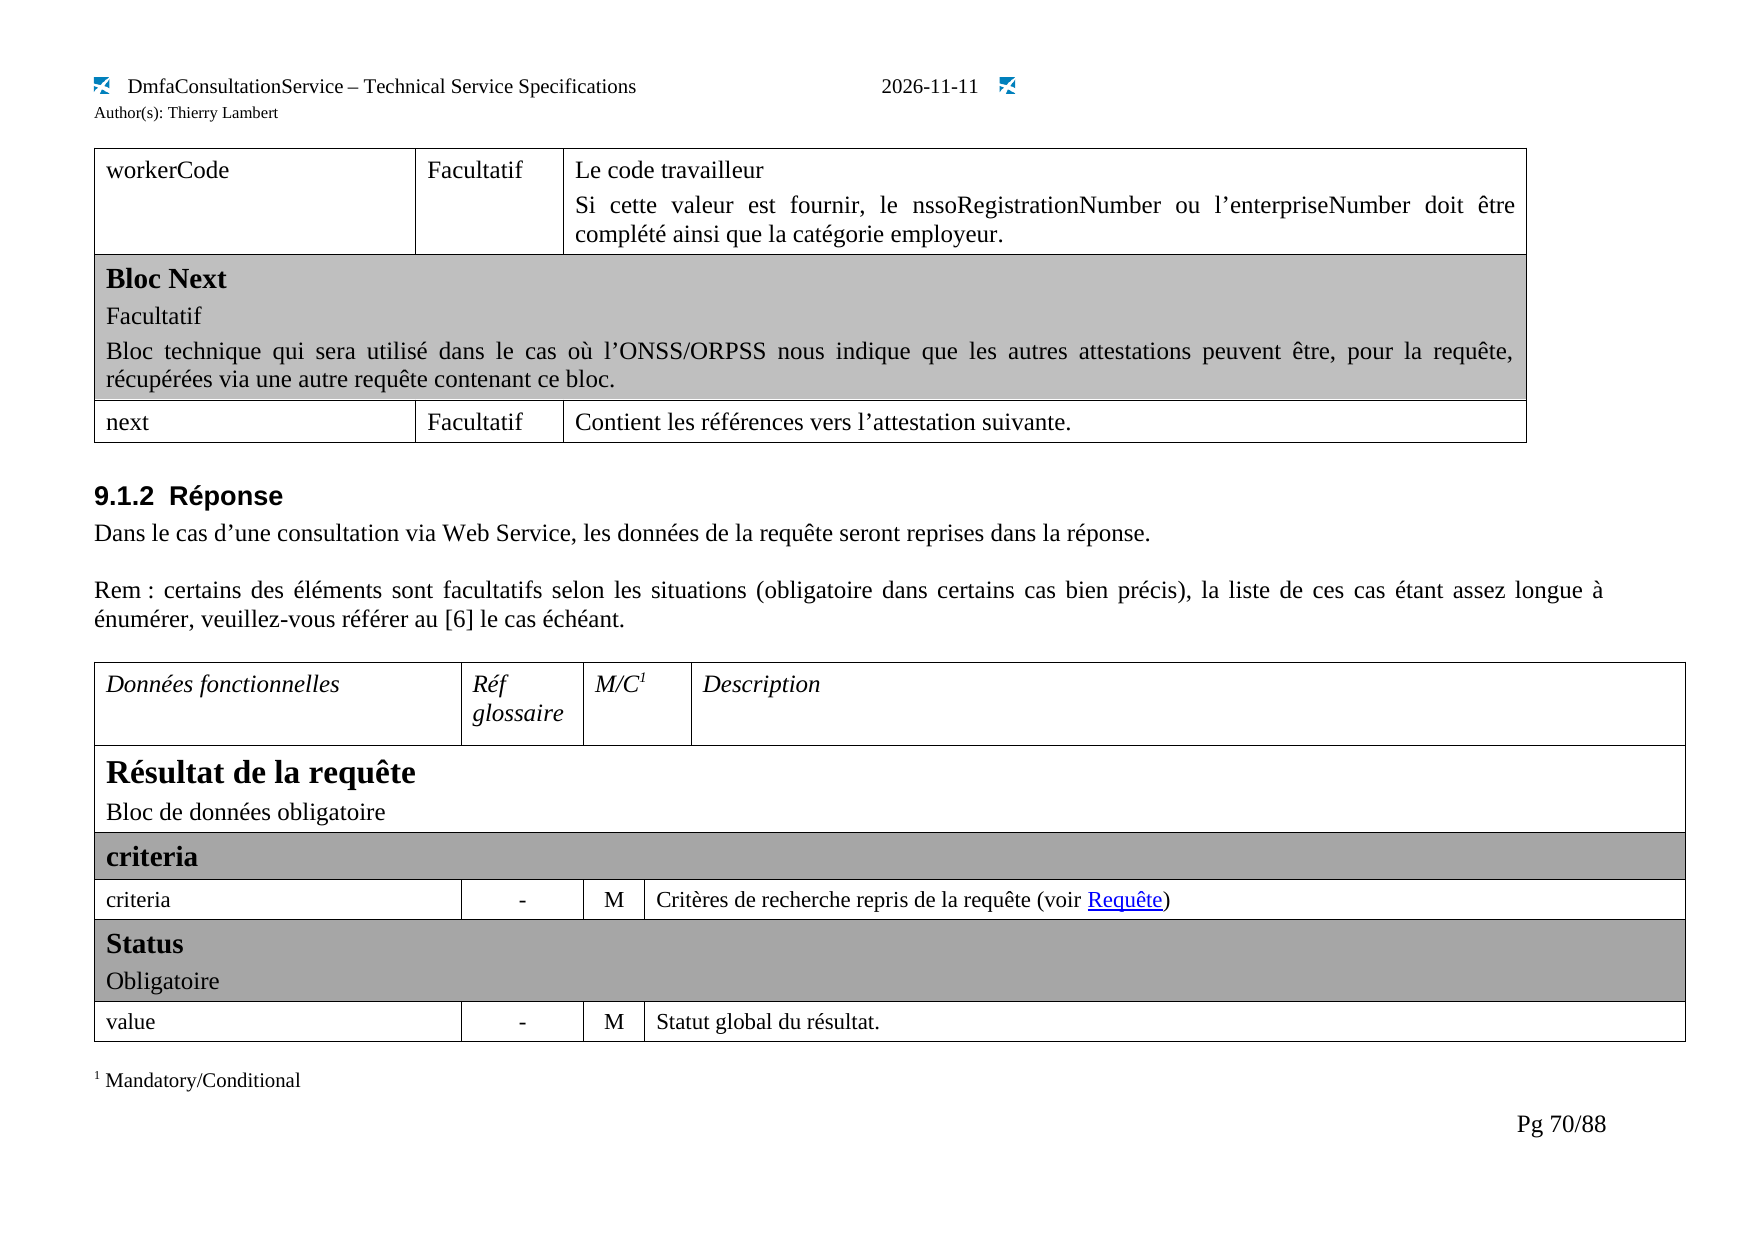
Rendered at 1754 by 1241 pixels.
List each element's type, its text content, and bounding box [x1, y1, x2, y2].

table_cell M [584, 880, 644, 919]
table_cell Le code travailleur Si cette valeur est fournir, le nssoRegistrationNumber ou l’enterpriseNumber doit être complété ainsi que la catégorie employeur. [564, 149, 1526, 254]
table_cell Contient les références vers l’attestation suivante. [564, 401, 1526, 442]
text Rem : certains des éléments sont facultatifs selon les situations (obligatoire dans certains cas bien précis), la liste de ces cas étant assez longue à énumérer, veuillez-vous référer au [6] le cas échéant. [94, 575, 1606, 633]
table_cell Facultatif [416, 149, 563, 254]
table_cell criteria [95, 833, 1685, 879]
table_cell Critères de recherche repris de la requête (voir Requête) [645, 880, 1685, 919]
table_cell Facultatif [416, 401, 563, 442]
table_cell Bloc Next Facultatif Bloc technique qui sera utilisé dans le cas où l’ONSS/ORPSS nous indique que les autres attestations peuvent être, pour la requête, récupérées via une autre requête contenant ce bloc. [95, 255, 1526, 399]
table_header Données fonctionnelles [95, 663, 461, 745]
text Dans le cas d’une consultation via Web Service, les données de la requête seront reprises dans la réponse. [94, 518, 1606, 547]
table_header Description [692, 663, 1685, 745]
table_cell - [462, 880, 583, 919]
table_cell criteria [95, 880, 461, 919]
picture [999, 83, 1015, 94]
table_cell - [462, 1002, 583, 1041]
table_cell Statut global du résultat. [645, 1002, 1685, 1041]
table_header Réf glossaire [462, 663, 583, 745]
table_header M/C [584, 663, 691, 745]
table_cell workerCode [95, 149, 415, 254]
table_cell Status Obligatoire [95, 920, 1685, 1001]
picture [93, 83, 110, 94]
subtitle Réponse [94, 480, 1606, 512]
table_cell value [95, 1002, 461, 1041]
table_cell Résultat de la requête Bloc de données obligatoire [95, 746, 1685, 832]
table_cell M [584, 1002, 644, 1041]
table_cell next [95, 401, 415, 442]
